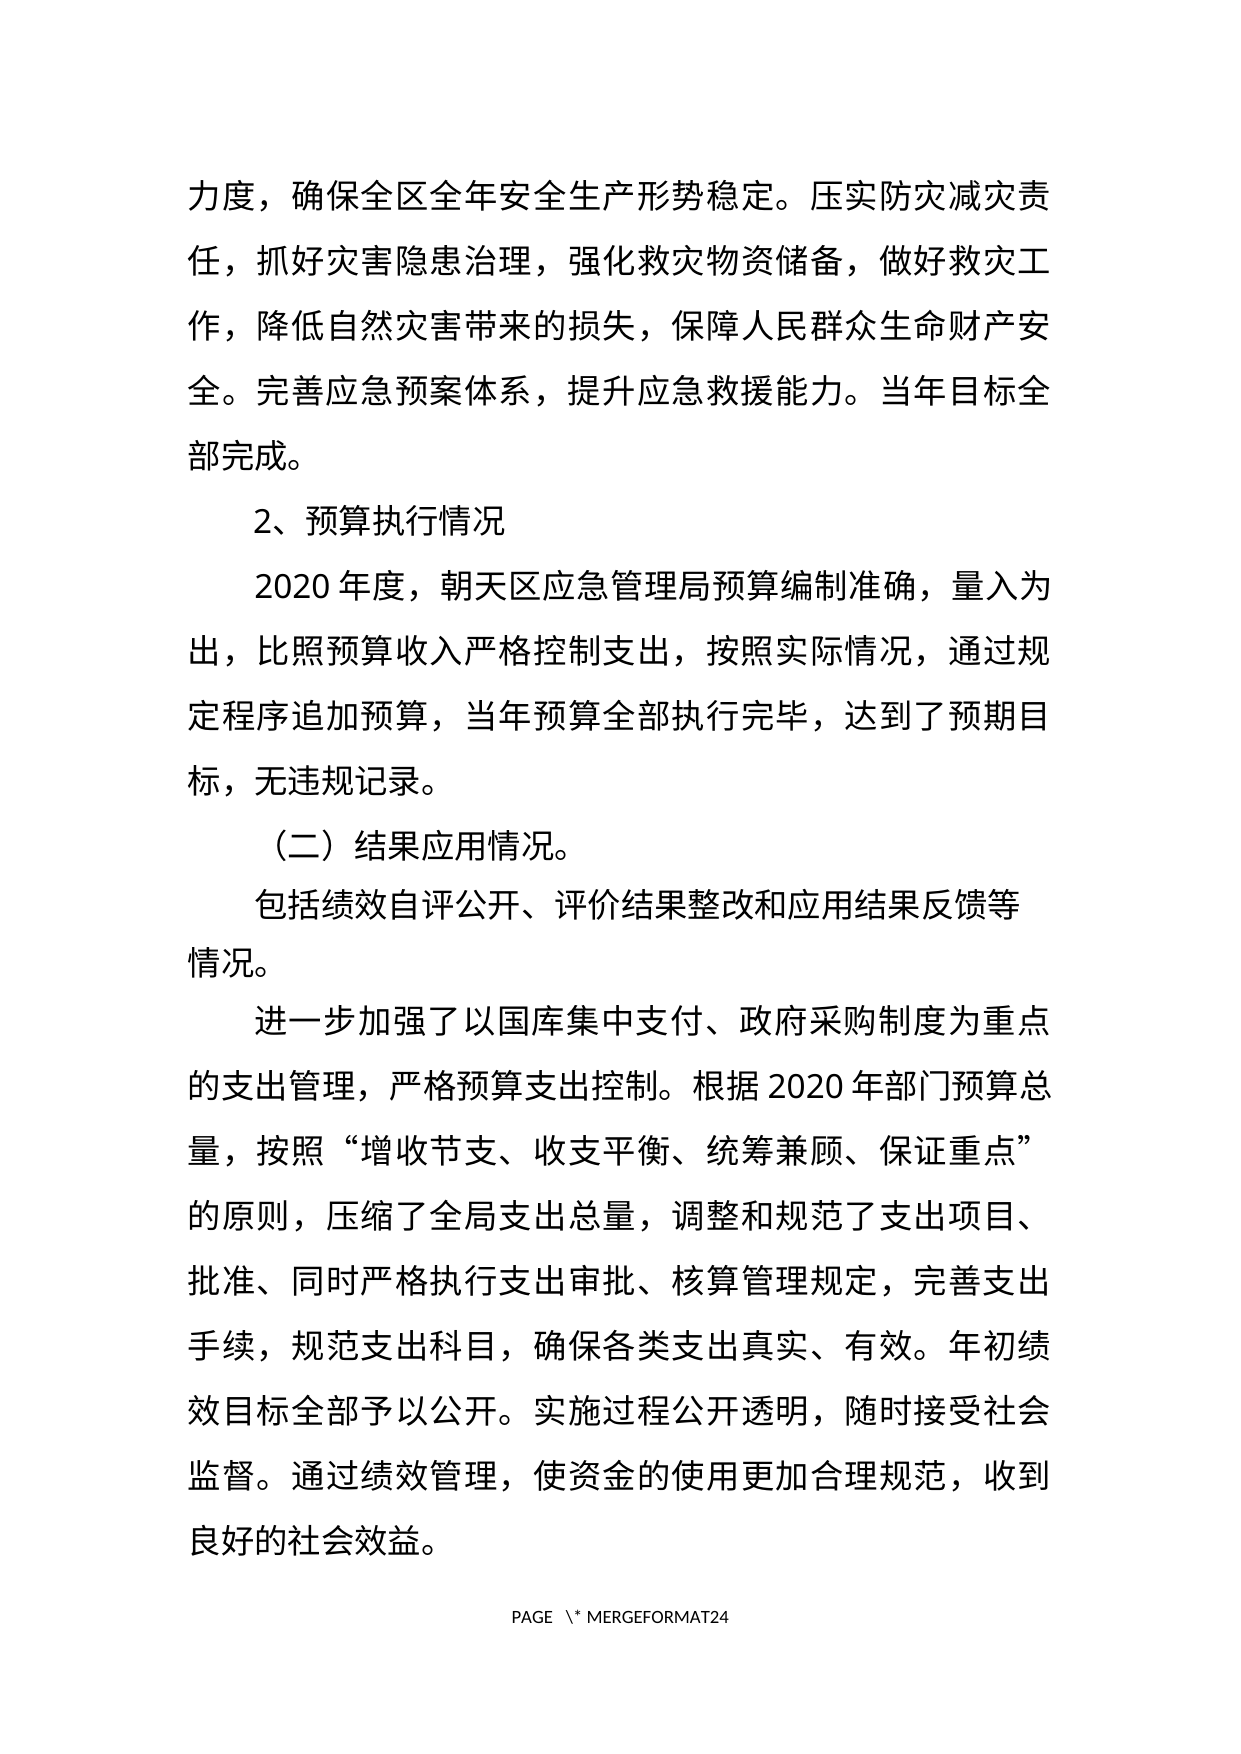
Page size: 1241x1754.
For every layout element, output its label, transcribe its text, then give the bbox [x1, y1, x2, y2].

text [187, 162, 1053, 487]
text 包括绩效自评公开、评价结果整改和应用结果反馈等情况。 [187, 870, 1053, 987]
text （二）结果应用情况。 [187, 812, 1053, 870]
text 2、预算执行情况 [187, 487, 1053, 552]
text 2020年度，朝天区应急管理局预算编制准确，量入为出，比照预算收入严格控制支出，按照实际情况，通过规定程序追加预算，当年预算全部执行完毕，达到了预期目标，无违规记录。 [187, 552, 1053, 812]
text 进一步加强了以国库集中支付、政府采购制度为重点的支出管理，严格预算支出控制。根据2020年部门预算总量，按照“增收节支、收支平衡、统筹兼顾、保证重点”的原则，压缩了全局支出总量，调整和规范了支出项目、批准、同时严格执行支出审批、核算管理规定，完善支出手续，规范支出科目，确保各类支出真实、有效。年初绩效目标全部予以公开。实施过程公开透明，随时接受社会监督。通过绩效管理，使资金的使用更加合理规范，收到良好的社会效益。 [187, 987, 1053, 1572]
